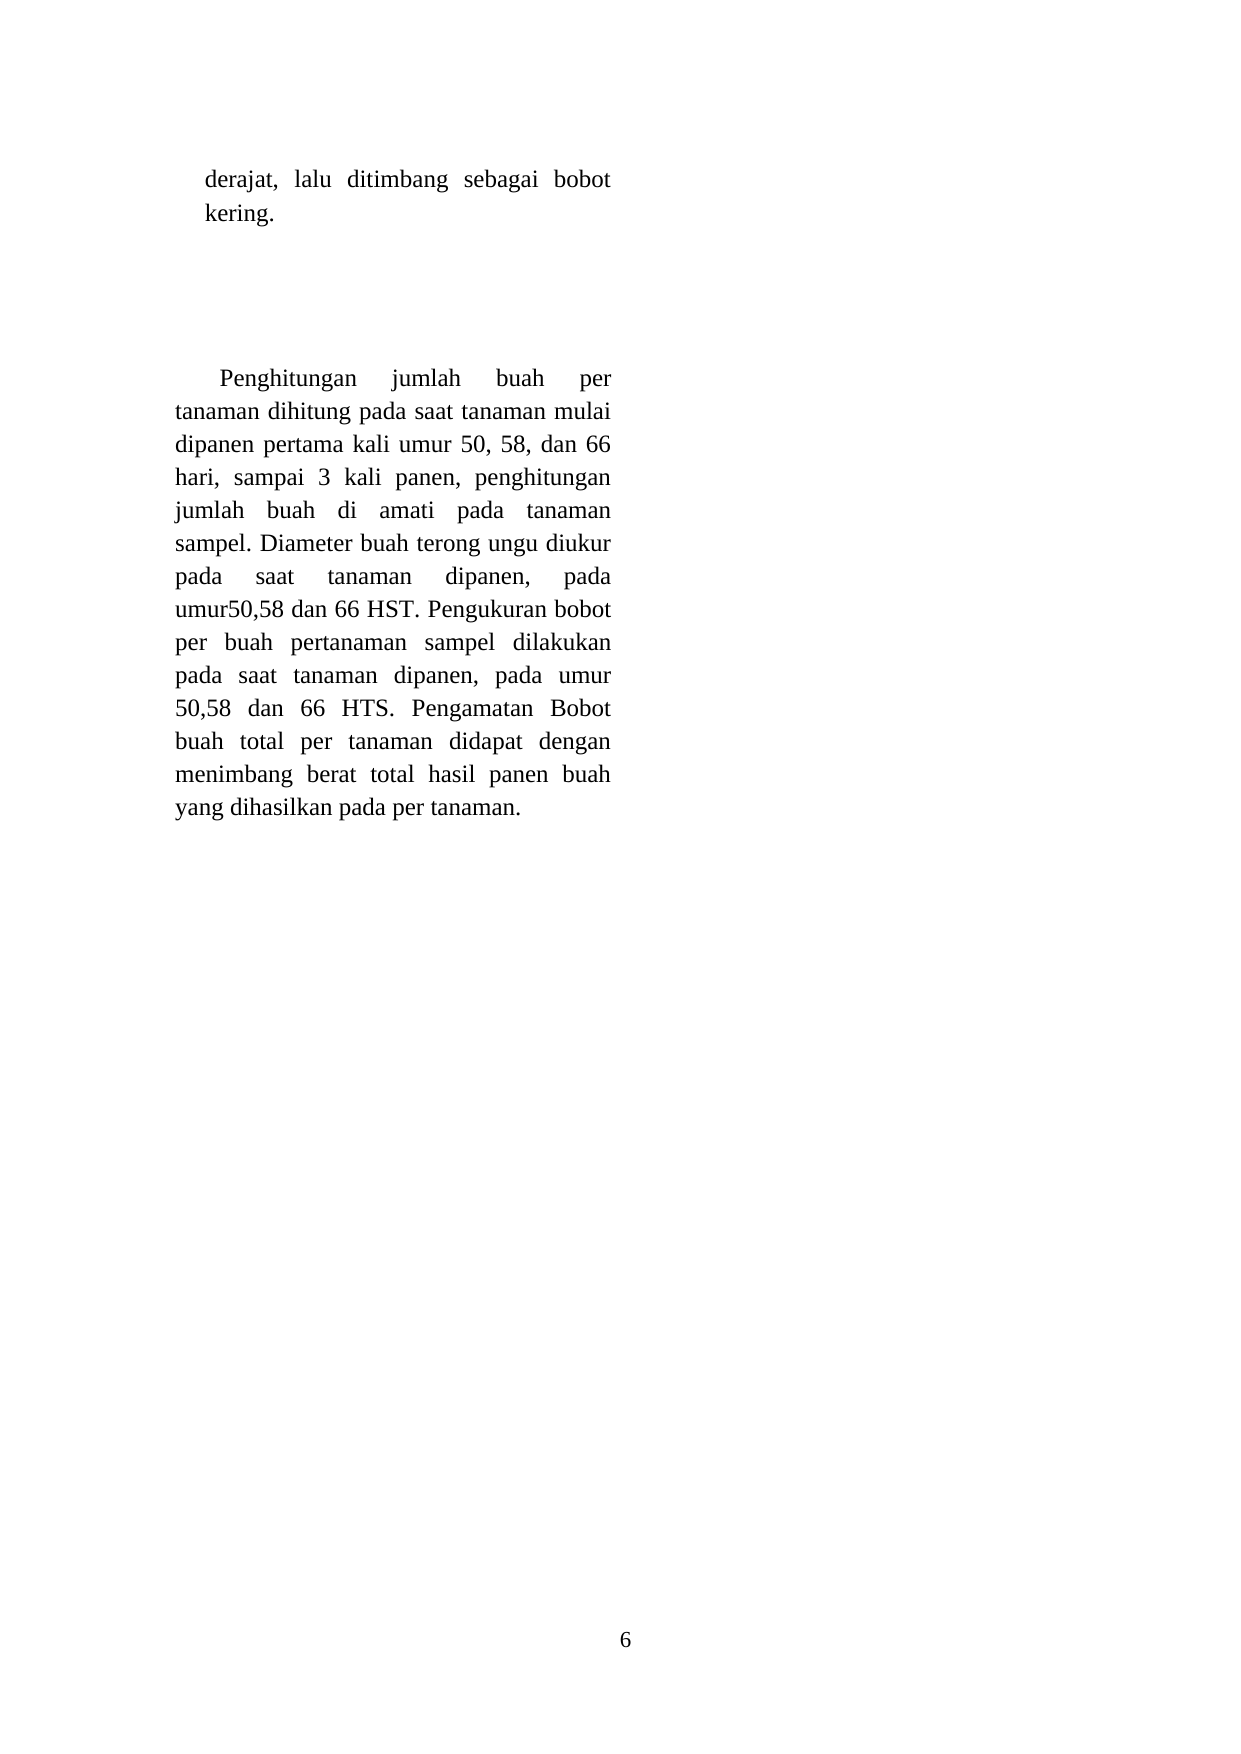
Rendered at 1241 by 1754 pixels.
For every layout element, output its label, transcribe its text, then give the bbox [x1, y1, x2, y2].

text Penghitungan jumlah buah per tanaman dihitung pada saat tanaman mulai dipanen pertama kali umur 50, 58, dan 66 hari, sampai 3 kali panen, penghitungan jumlah buah di amati pada tanaman sampel. Diameter buah terong ungu diukur pada saat tanaman dipanen, pada umur50,58 dan 66 HST. Pengukuran bobot per buah pertanaman sampel dilakukan pada saat tanaman dipanen, pada umur 50,58 dan 66 HTS. Pengamatan Bobot buah total per tanaman didapat dengan menimbang berat total hasil panen buah yang dihasilkan pada per tanaman. [175, 363, 611, 821]
